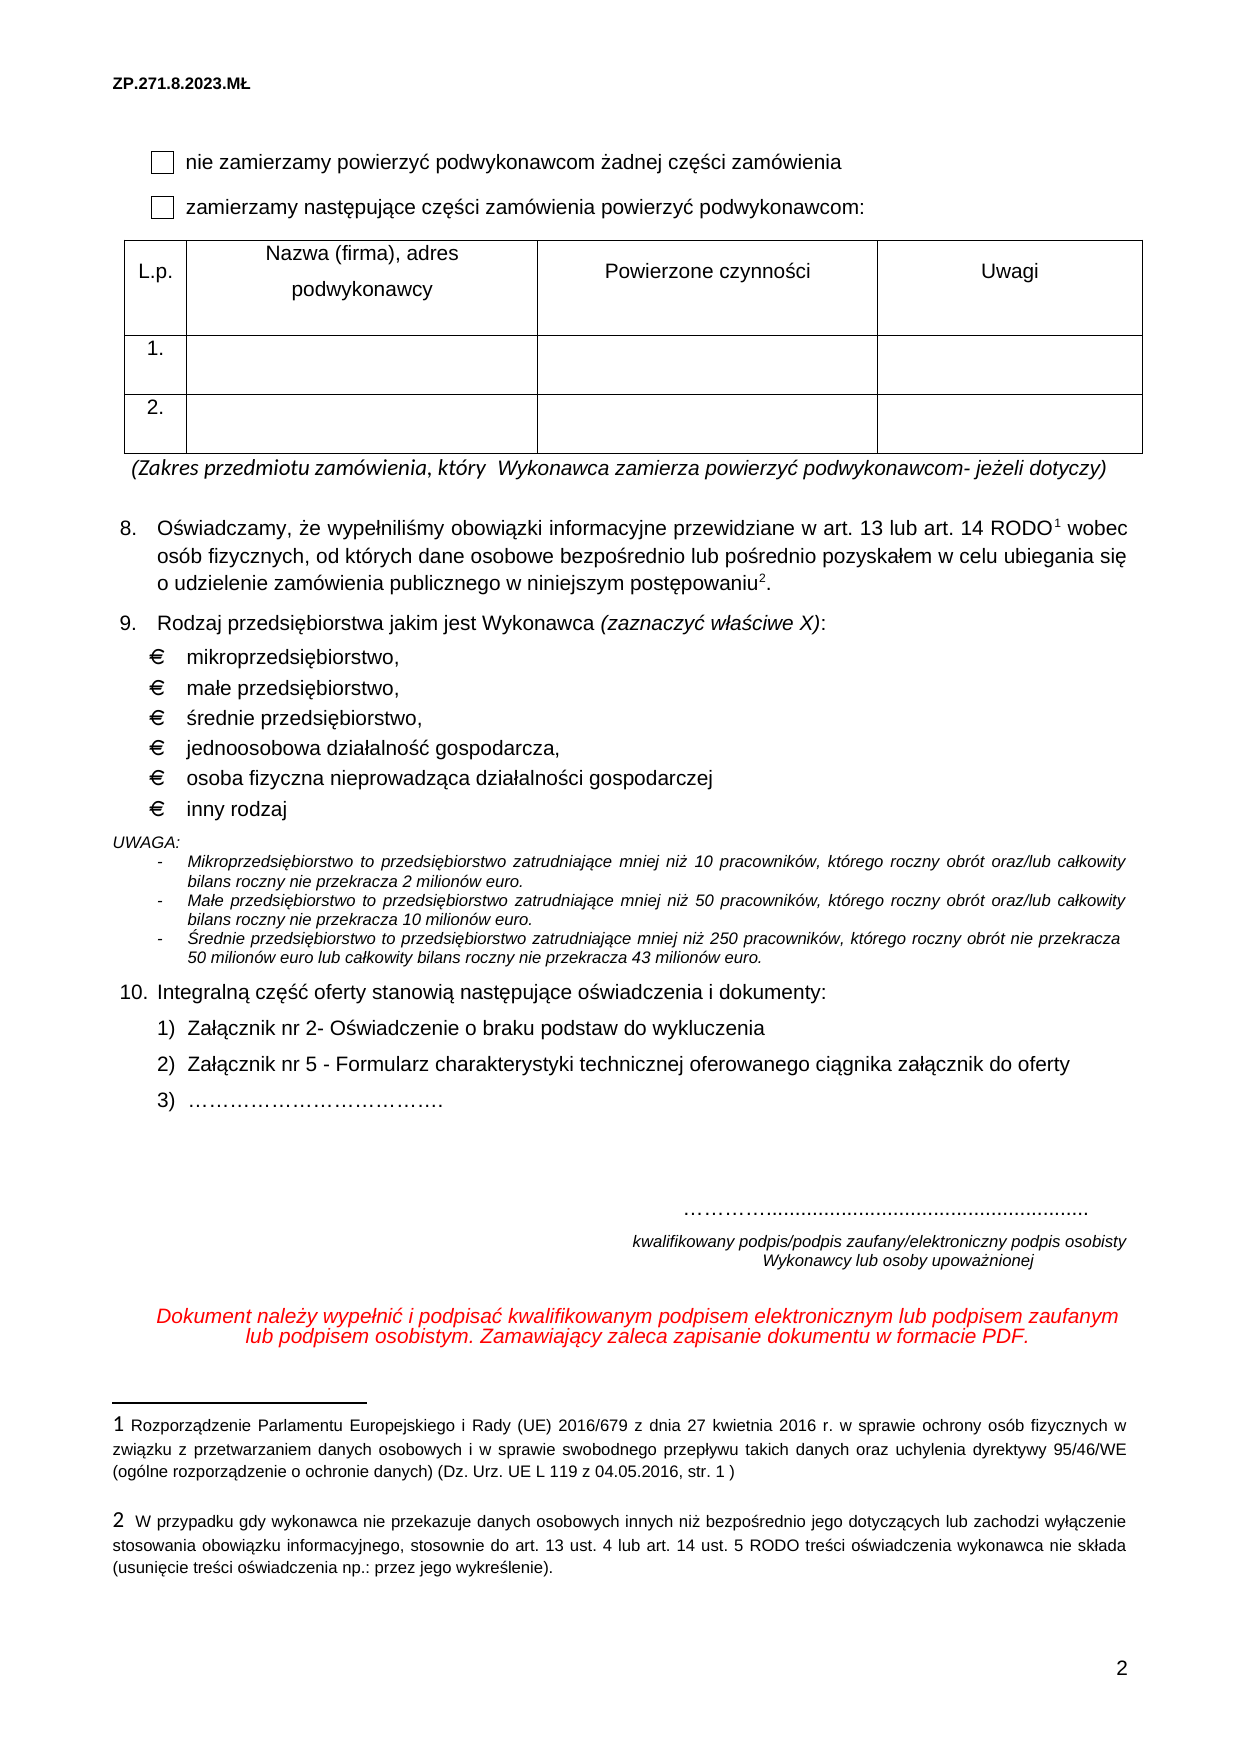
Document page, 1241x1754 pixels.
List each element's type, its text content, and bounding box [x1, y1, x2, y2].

table_header Uwagi [878, 241, 1142, 334]
list małe przedsiębiorstwo, [149, 675, 1128, 699]
table_cell [538, 395, 877, 452]
list Integralną część oferty stanowią następujące oświadczenia i dokumenty: [119, 980, 1128, 1004]
text - Mikroprzedsiębiorstwo to przedsiębiorstwo zatrudniające mniej niż 10 pracowników, którego roczny obrót oraz/lub całkowity bilans roczny nie przekracza 2 milionów euro. [157, 852, 1128, 891]
table_header Nazwa (firma), adres podwykonawcy [187, 241, 537, 334]
list Załącznik nr 5 - Formularz charakterystyki technicznej oferowanego ciągnika załącznik do oferty [157, 1052, 1128, 1076]
text Dokument należy wypełnić i podpisać kwalifikowanym podpisem elektronicznym lub podpisem zaufanym lub podpisem osobistym. Zamawiający zaleca zapisanie dokumentu w formacie PDF. [150, 1308, 1128, 1348]
table_cell 2. [125, 395, 186, 452]
table_cell [187, 336, 537, 393]
list jednoosobowa działalność gospodarcza, [149, 736, 1128, 760]
text - Średnie przedsiębiorstwo to przedsiębiorstwo zatrudniające mniej niż 250 pracowników, którego roczny obrót nie przekracza 50 milionów euro lub całkowity bilans roczny nie przekracza 43 milionów euro. [157, 929, 1128, 967]
list Rodzaj przedsiębiorstwa jakim jest Wykonawca (zaznaczyć właściwe X): [119, 611, 1128, 635]
list ………………………………. [157, 1088, 1128, 1112]
text - Małe przedsiębiorstwo to przedsiębiorstwo zatrudniające mniej niż 50 pracowników, którego roczny obrót oraz/lub całkowity bilans roczny nie przekracza 10 milionów euro. [157, 891, 1128, 929]
table_cell 1. [125, 336, 186, 393]
text (Zakres przedmiotu zamówienia, który Wykonawca zamierza powierzyć podwykonawcom- jeżeli dotyczy) [112, 453, 1128, 481]
table_header L.p. [125, 241, 186, 334]
list Oświadczamy, że wypełniliśmy obowiązki informacyjne przewidziane w art. 13 lub art. 14 RODO wobec osób fizycznych, od których dane osobowe bezpośrednio lub pośrednio pozyskałem w celu ubiegania się o udzielenie zamówienia publicznego w niniejszym postępowaniu. [119, 516, 1128, 595]
list Załącznik nr 2- Oświadczenie o braku podstaw do wykluczenia [157, 1016, 1128, 1040]
table_cell [878, 395, 1142, 452]
table_cell [538, 336, 877, 393]
table_cell [187, 395, 537, 452]
list mikroprzedsiębiorstwo, [149, 645, 1128, 669]
text kwalifikowany podpis/podpis zaufany/elektroniczny podpis osobisty [186, 1231, 1128, 1251]
text zamierzamy następujące części zamówienia powierzyć podwykonawcom: [112, 195, 1128, 219]
list inny rodzaj [149, 797, 1128, 821]
text …………........................................................ [570, 1195, 1128, 1219]
table_header Powierzone czynności [538, 241, 877, 334]
list osoba fizyczna nieprowadząca działalności gospodarczej [149, 766, 1128, 790]
text UWAGA: [112, 833, 1128, 852]
table_cell [878, 336, 1142, 393]
text nie zamierzamy powierzyć podwykonawcom żadnej części zamówienia [112, 150, 1128, 174]
text Wykonawcy lub osoby upoważnionej [762, 1251, 1128, 1270]
list średnie przedsiębiorstwo, [149, 706, 1128, 730]
